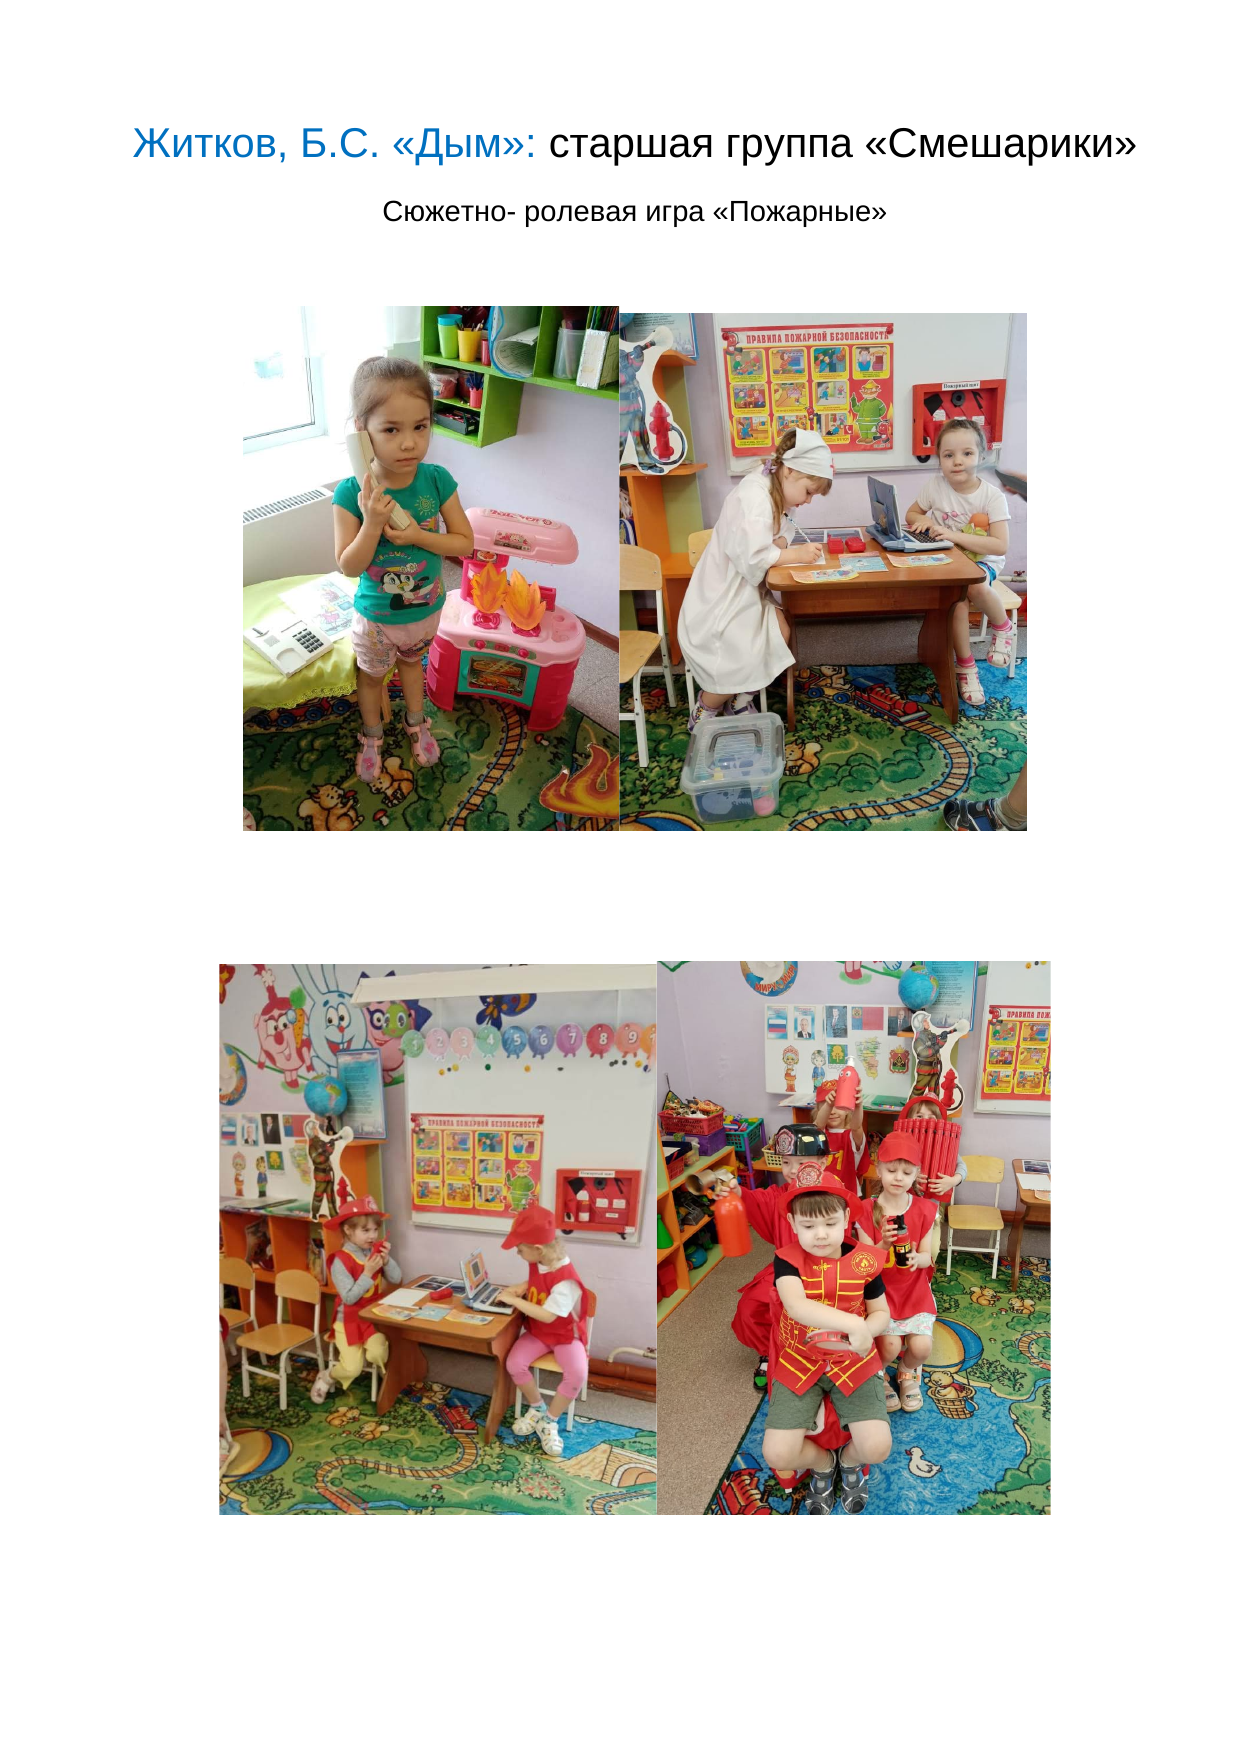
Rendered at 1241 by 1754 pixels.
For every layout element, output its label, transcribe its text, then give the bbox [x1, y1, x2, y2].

text Житков, Б.С. «Дым»: старшая группа «Смешарики» [103, 118, 1167, 166]
picture [243, 306, 1027, 831]
picture [219, 961, 1051, 1515]
text Сюжетно- ролевая игра «Пожарные» [103, 194, 1167, 228]
